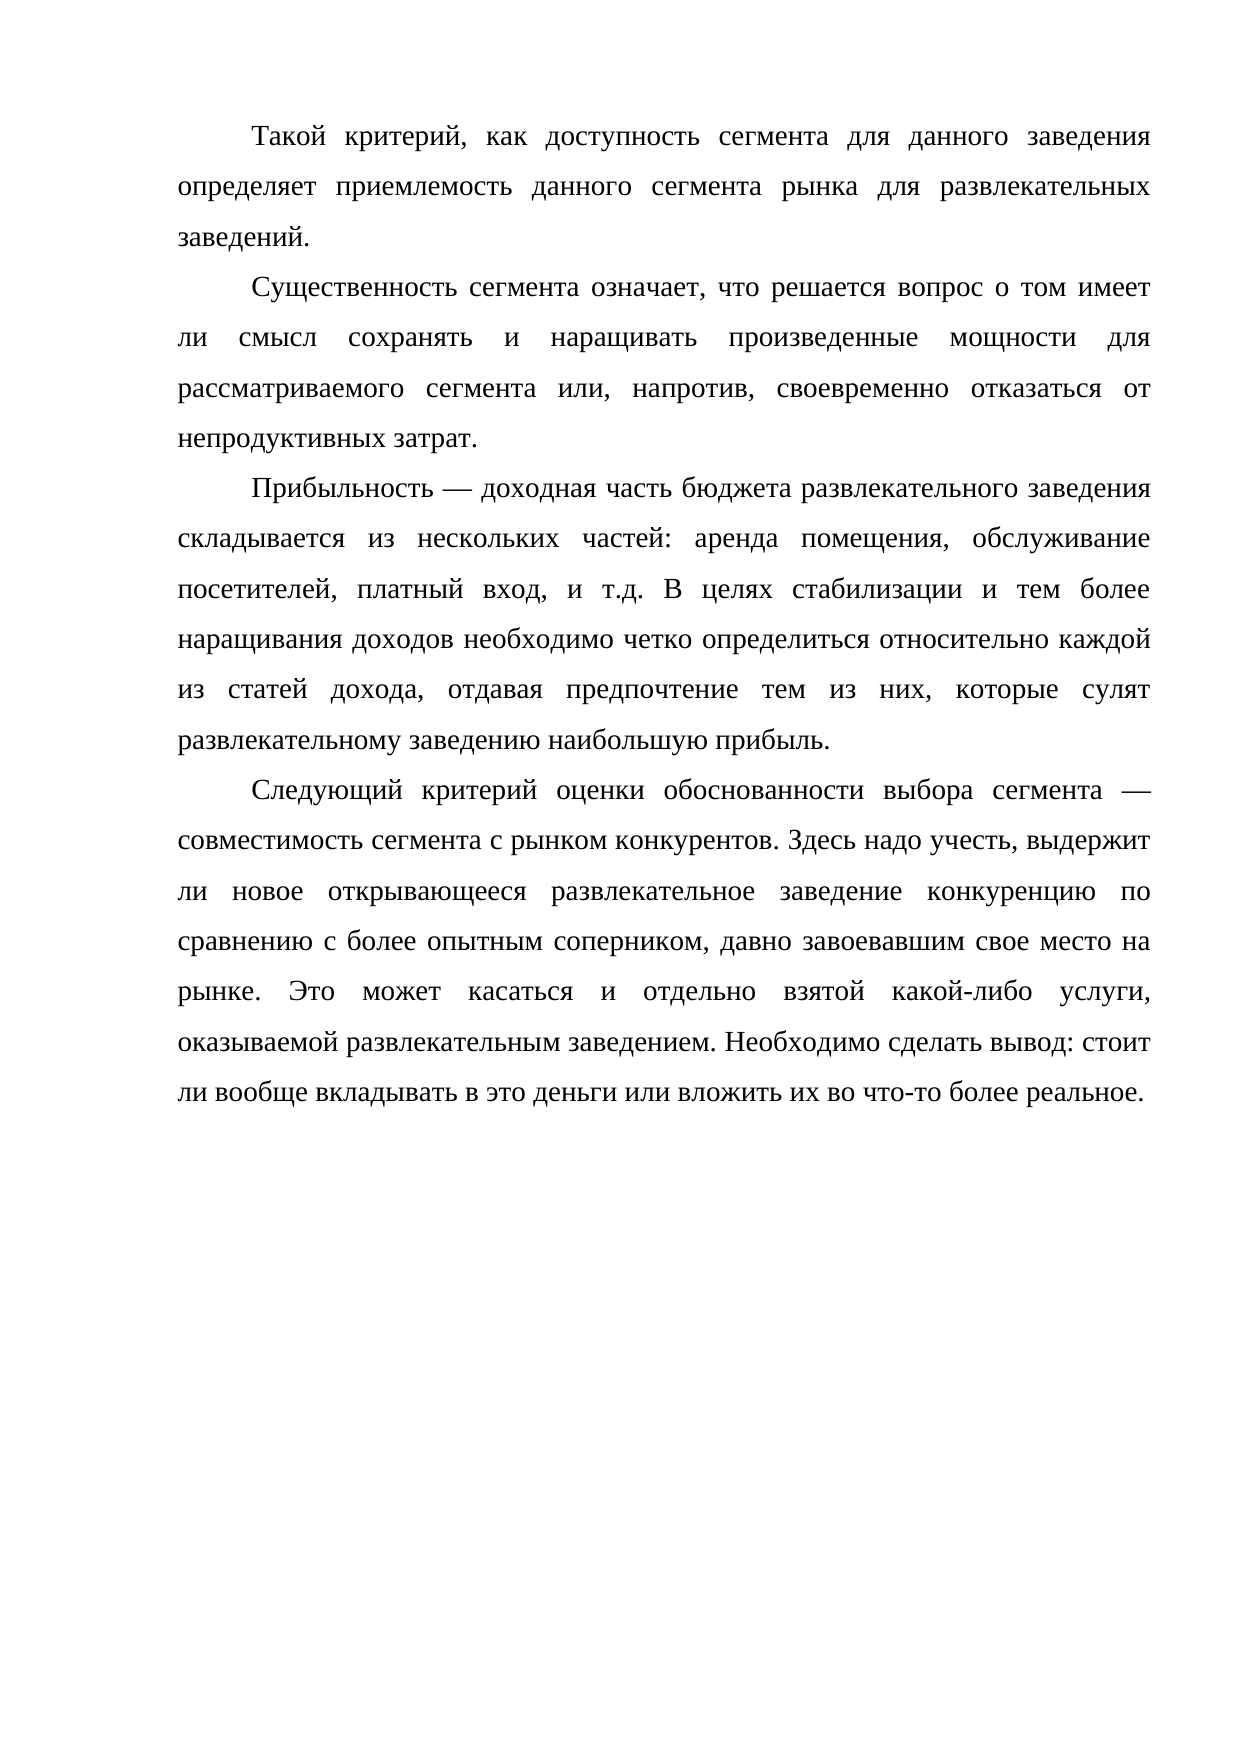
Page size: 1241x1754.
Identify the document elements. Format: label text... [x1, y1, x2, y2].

text Существенность сегмента означает, что решается вопрос о том имеет ли смысл сохранять и наращивать произведенные мощности для рассматриваемого сегмента или, напротив, своевременно отказаться от непродуктивных затрат. [177, 269, 1152, 453]
text Следующий критерий оценки обоснованности выбора сегмента — совместимость сегмента с рынком конкурентов. Здесь надо учесть, выдержит ли новое открывающееся развлекательное заведение конкуренцию по сравнению с более опытным соперником, давно завоевавшим свое место на рынке. Это может касаться и отдельно взятой какой-либо услуги, оказываемой развлекательным заведением. Необходимо сделать вывод: стоит ли вообще вкладывать в это деньги или вложить их во что-то более реальное. [177, 772, 1152, 1108]
text Такой критерий, как доступность сегмента для данного заведения определяет приемлемость данного сегмента рынка для развлекательных заведений. [177, 118, 1152, 252]
text Прибыльность — доходная часть бюджета развлекательного заведения складывается из нескольких частей: аренда помещения, обслуживание посетителей, платный вход, и т.д. В целях стабилизации и тем более наращивания доходов необходимо четко определиться относительно каждой из статей дохода, отдавая предпочтение тем из них, которые сулят развлекательному заведению наибольшую прибыль. [177, 470, 1152, 755]
